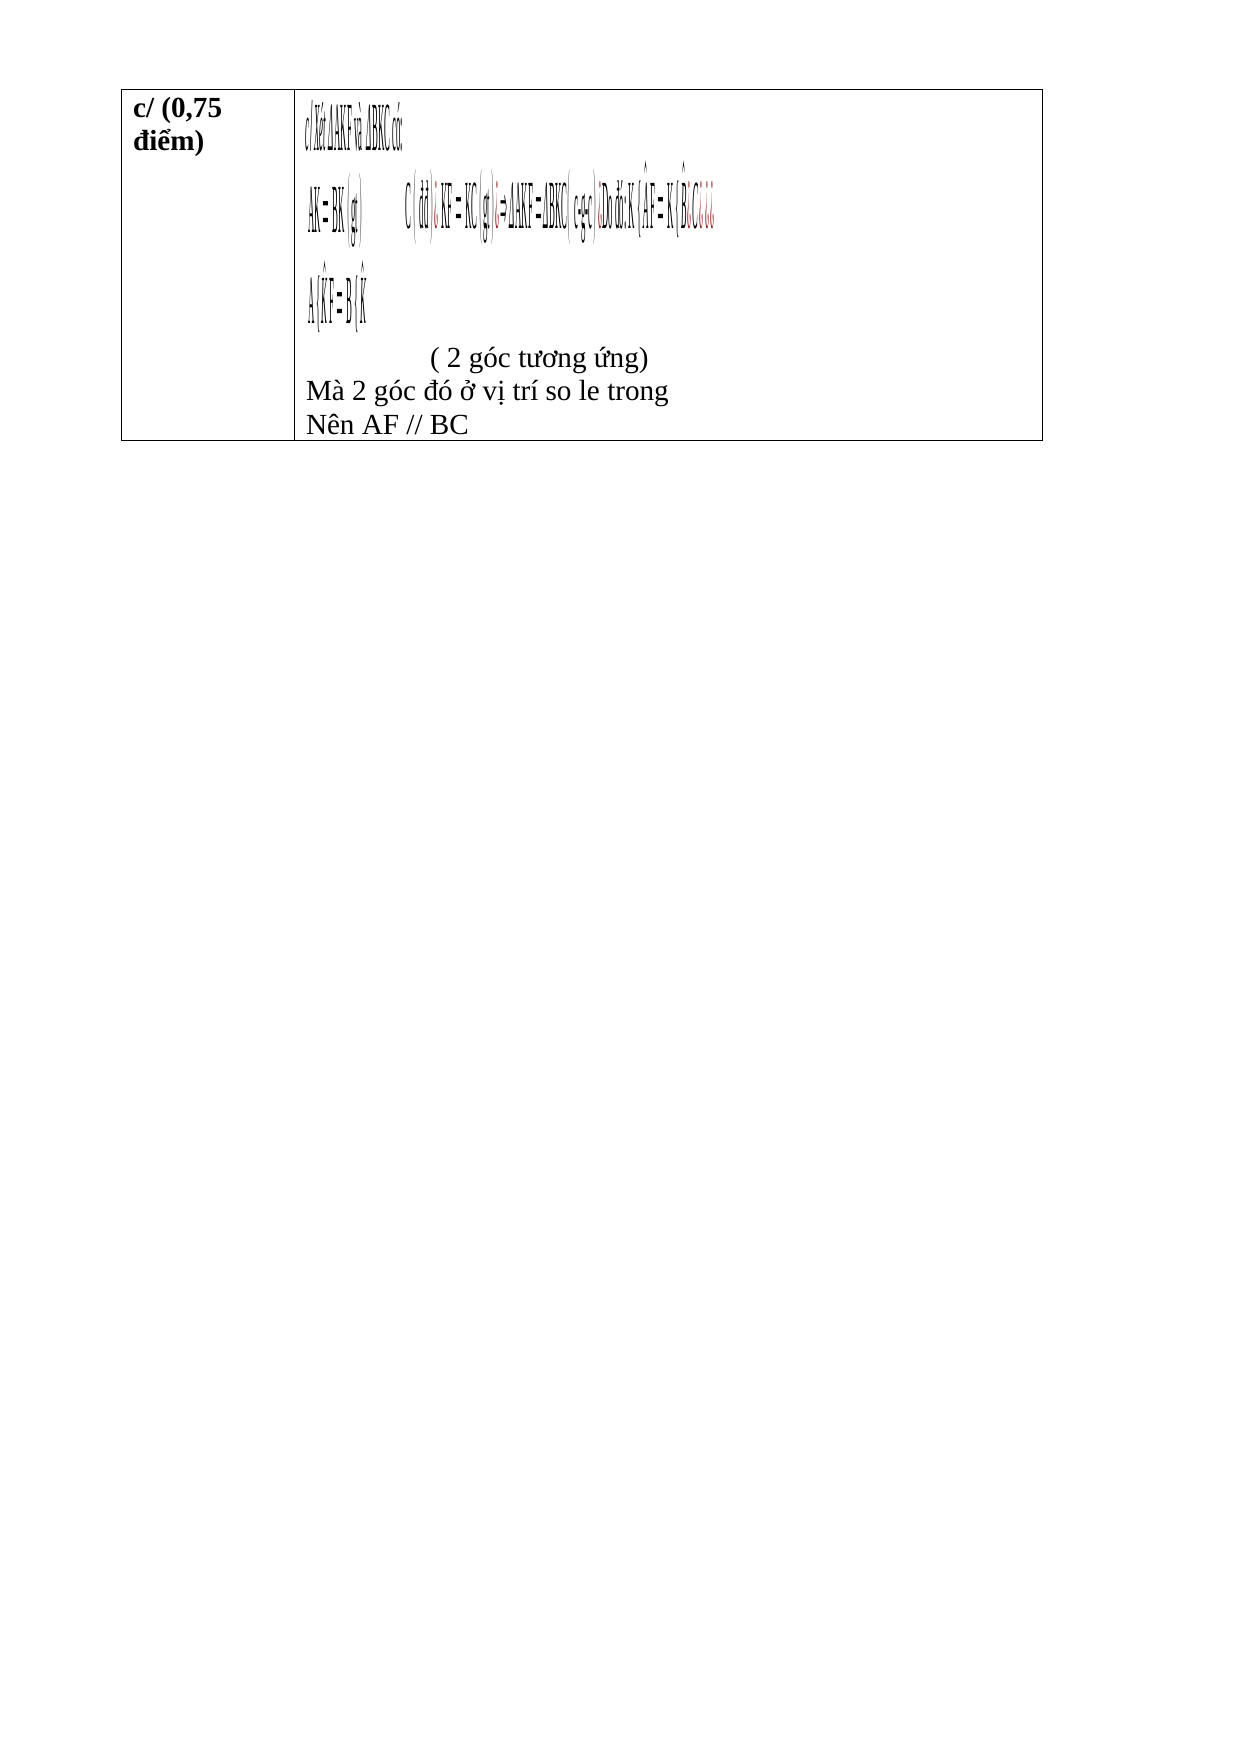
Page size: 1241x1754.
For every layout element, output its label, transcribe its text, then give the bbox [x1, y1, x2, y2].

table_cell ( 2 góc tương ứng) Mà 2 góc đó ở vị trí so le trong Nên AF // BC [295, 90, 1042, 440]
table_cell c/ (0,75 điểm) [122, 90, 294, 440]
